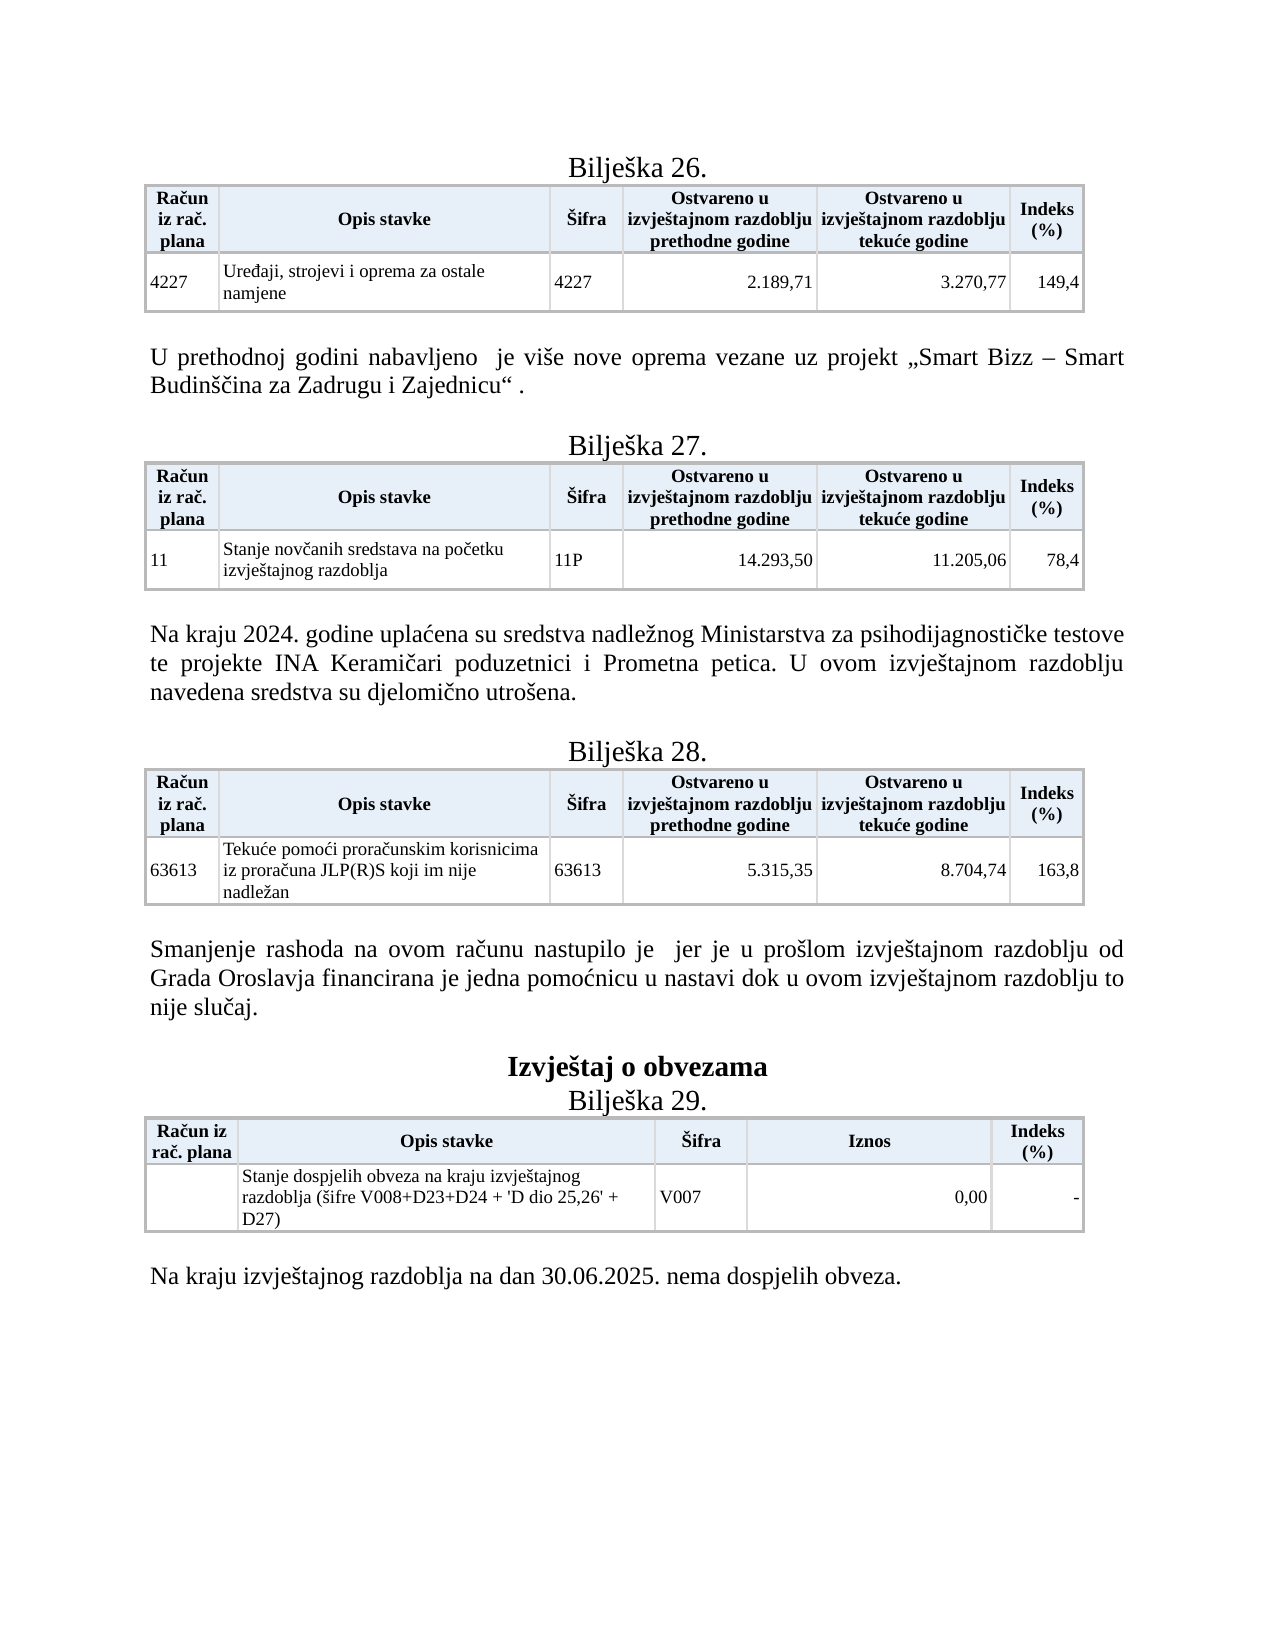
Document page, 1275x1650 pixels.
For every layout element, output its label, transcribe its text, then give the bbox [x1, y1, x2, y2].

table_cell 4227 [551, 254, 622, 310]
text Na kraju izvještajnog razdoblja na dan 30.06.2025. nema dospjelih obveza. [150, 1261, 1125, 1290]
table_header Opis stavke [220, 465, 549, 529]
table_cell 5.315,35 [624, 838, 816, 902]
table_header Iznos [748, 1120, 990, 1163]
table_cell 163,8 [1011, 838, 1082, 902]
table_header Šifra [551, 187, 622, 251]
table_cell [147, 1165, 237, 1229]
table_header Indeks (%) [1011, 465, 1082, 529]
table_cell - [993, 1165, 1082, 1229]
table_cell Stanje dospjelih obveza na kraju izvještajnog razdoblja (šifre V008+D23+D24 + 'D dio 25,26' + D27) [239, 1165, 654, 1229]
table_header Ostvareno u izvještajnom razdoblju tekuće godine [818, 187, 1009, 251]
text Bilješka 29. [150, 1083, 1125, 1116]
text Bilješka 28. [150, 734, 1125, 768]
table_header Indeks (%) [1011, 771, 1082, 836]
text Bilješka 27. [150, 428, 1125, 461]
text Bilješka 26. [150, 150, 1125, 183]
table_cell 4227 [147, 254, 218, 310]
table_cell 78,4 [1011, 531, 1082, 587]
table_header Indeks (%) [993, 1120, 1082, 1163]
text U prethodnoj godini nabavljeno je više nove oprema vezane uz projekt „Smart Bizz – Smart Budinščina za Zadrugu i Zajednicu“ . [150, 342, 1125, 399]
table_cell 3.270,77 [818, 254, 1009, 310]
text Smanjenje rashoda na ovom računu nastupilo je jer je u prošlom izvještajnom razdoblju od Grada Oroslavja financirana je jedna pomoćnicu u nastavi dok u ovom izvještajnom razdoblju to nije slučaj. [150, 934, 1125, 1021]
table_cell V007 [656, 1165, 746, 1229]
table_cell 0,00 [748, 1165, 990, 1229]
table_header Ostvareno u izvještajnom razdoblju prethodne godine [624, 187, 816, 251]
table_header Račun iz rač. plana [147, 1120, 237, 1163]
table_header Šifra [656, 1120, 746, 1163]
table_cell 11.205,06 [818, 531, 1009, 587]
table_header Račun iz rač. plana [147, 771, 218, 836]
text Izvještaj o obvezama [150, 1049, 1125, 1083]
text Na kraju 2024. godine uplaćena su sredstva nadležnog Ministarstva za psihodijagnostičke testove te projekte INA Keramičari poduzetnici i Prometna petica. U ovom izvještajnom razdoblju navedena sredstva su djelomično utrošena. [150, 619, 1125, 706]
table_cell 63613 [551, 838, 622, 902]
table_cell Uređaji, strojevi i oprema za ostale namjene [220, 254, 549, 310]
table_header Opis stavke [239, 1120, 654, 1163]
table_cell Stanje novčanih sredstava na početku izvještajnog razdoblja [220, 531, 549, 587]
table_header Ostvareno u izvještajnom razdoblju prethodne godine [624, 771, 816, 836]
table_header Indeks (%) [1011, 187, 1082, 251]
table_cell 149,4 [1011, 254, 1082, 310]
table_cell 2.189,71 [624, 254, 816, 310]
table_header Ostvareno u izvještajnom razdoblju tekuće godine [818, 771, 1009, 836]
table_cell 63613 [147, 838, 218, 902]
table_cell 11 [147, 531, 218, 587]
table_header Šifra [551, 771, 622, 836]
table_cell Tekuće pomoći proračunskim korisnicima iz proračuna JLP(R)S koji im nije nadležan [220, 838, 549, 902]
table_header Ostvareno u izvještajnom razdoblju tekuće godine [818, 465, 1009, 529]
table_header Račun iz rač. plana [147, 465, 218, 529]
table_cell 8.704,74 [818, 838, 1009, 902]
table_header Šifra [551, 465, 622, 529]
table_cell 14.293,50 [624, 531, 816, 587]
table_cell 11P [551, 531, 622, 587]
table_header Ostvareno u izvještajnom razdoblju prethodne godine [624, 465, 816, 529]
table_header Opis stavke [220, 187, 549, 251]
table_header Opis stavke [220, 771, 549, 836]
table_header Račun iz rač. plana [147, 187, 218, 251]
